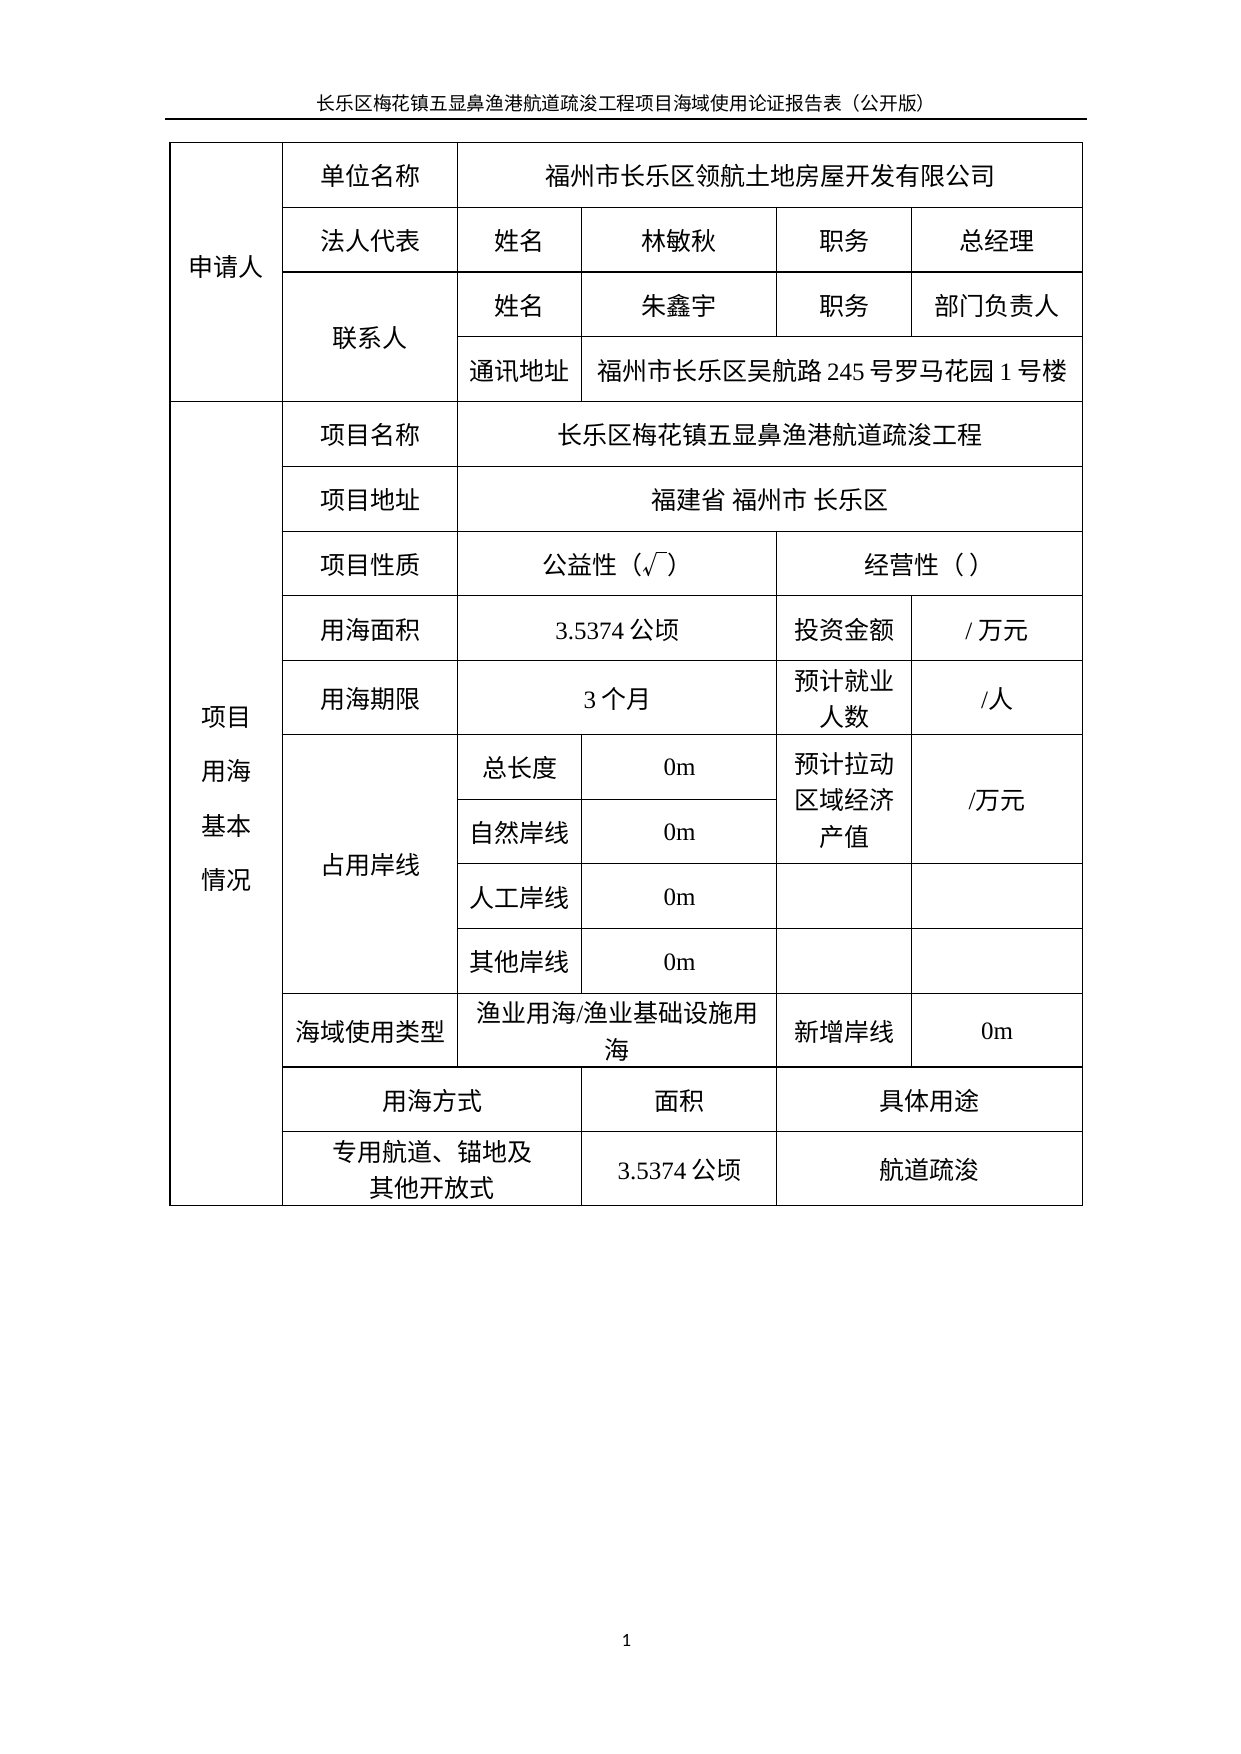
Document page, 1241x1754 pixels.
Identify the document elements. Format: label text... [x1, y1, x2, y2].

table_cell 职务 [777, 273, 911, 336]
table_cell 其他岸线 [458, 929, 581, 993]
table_cell 总长度 [458, 735, 581, 798]
table_cell 法人代表 [283, 208, 457, 271]
table_cell 经营性（ ） [777, 532, 1082, 595]
table_cell 通讯地址 [458, 337, 581, 401]
table_cell 项目地址 [283, 467, 457, 531]
table_cell 0m [582, 864, 776, 928]
table_cell 项目名称 [283, 402, 457, 466]
table_cell [912, 864, 1082, 928]
table_cell 自然岸线 [458, 800, 581, 863]
table_cell 0m [912, 994, 1082, 1066]
table_cell 0m [582, 735, 776, 798]
table_cell 福州市长乐区吴航路245号罗马花园1号楼 [582, 337, 1082, 401]
table_cell 预计就业 人数 [777, 661, 911, 734]
table_cell 投资金额 [777, 596, 911, 660]
table_cell 面积 [582, 1068, 776, 1131]
table_cell 3个月 [458, 661, 776, 734]
table_cell 姓名 [458, 208, 581, 271]
table_cell /万元 [912, 735, 1082, 863]
table_cell 3.5374公顷 [458, 596, 776, 660]
table_cell 0m [582, 929, 776, 993]
table_cell 朱鑫宇 [582, 273, 776, 336]
table_cell 姓名 [458, 273, 581, 336]
table_cell 海域使用类型 [283, 994, 457, 1066]
table_cell 航道疏浚 [777, 1132, 1082, 1205]
table_cell 3.5374公顷 [582, 1132, 776, 1205]
table_cell / 万元 [912, 596, 1082, 660]
table_cell 林敏秋 [582, 208, 776, 271]
table_cell [777, 929, 911, 993]
table_cell 项目性质 [283, 532, 457, 595]
table_cell 预计拉动区域经济产值 [777, 735, 911, 863]
table_cell 具体用途 [777, 1068, 1082, 1131]
table_cell 占用岸线 [283, 735, 457, 993]
table_cell /人 [912, 661, 1082, 734]
table_cell 总经理 [912, 208, 1082, 271]
table_header 单位名称 [283, 143, 457, 207]
table_cell [912, 929, 1082, 993]
table_cell 专用航道、锚地及 其他开放式 [283, 1132, 581, 1205]
table_cell 用海面积 [283, 596, 457, 660]
table_header 申请人 [171, 143, 282, 401]
table_cell 联系人 [283, 273, 457, 401]
table_cell 职务 [777, 208, 911, 271]
table_cell 部门负责人 [912, 273, 1082, 336]
table_cell 0m [582, 800, 776, 863]
table_cell 用海期限 [283, 661, 457, 734]
table_cell 公益性（√） [458, 532, 776, 595]
table_cell [777, 864, 911, 928]
table_cell 用海方式 [283, 1068, 581, 1131]
table_cell 渔业用海/渔业基础设施用海 [458, 994, 776, 1066]
table_cell 人工岸线 [458, 864, 581, 928]
table_header 福州市长乐区领航土地房屋开发有限公司 [458, 143, 1082, 207]
table_cell 新增岸线 [777, 994, 911, 1066]
table_cell 福建省 福州市 长乐区 [458, 467, 1082, 531]
table_cell 长乐区梅花镇五显鼻渔港航道疏浚工程 [458, 402, 1082, 466]
table_cell 项目 用海 基本 情况 [171, 402, 282, 1205]
